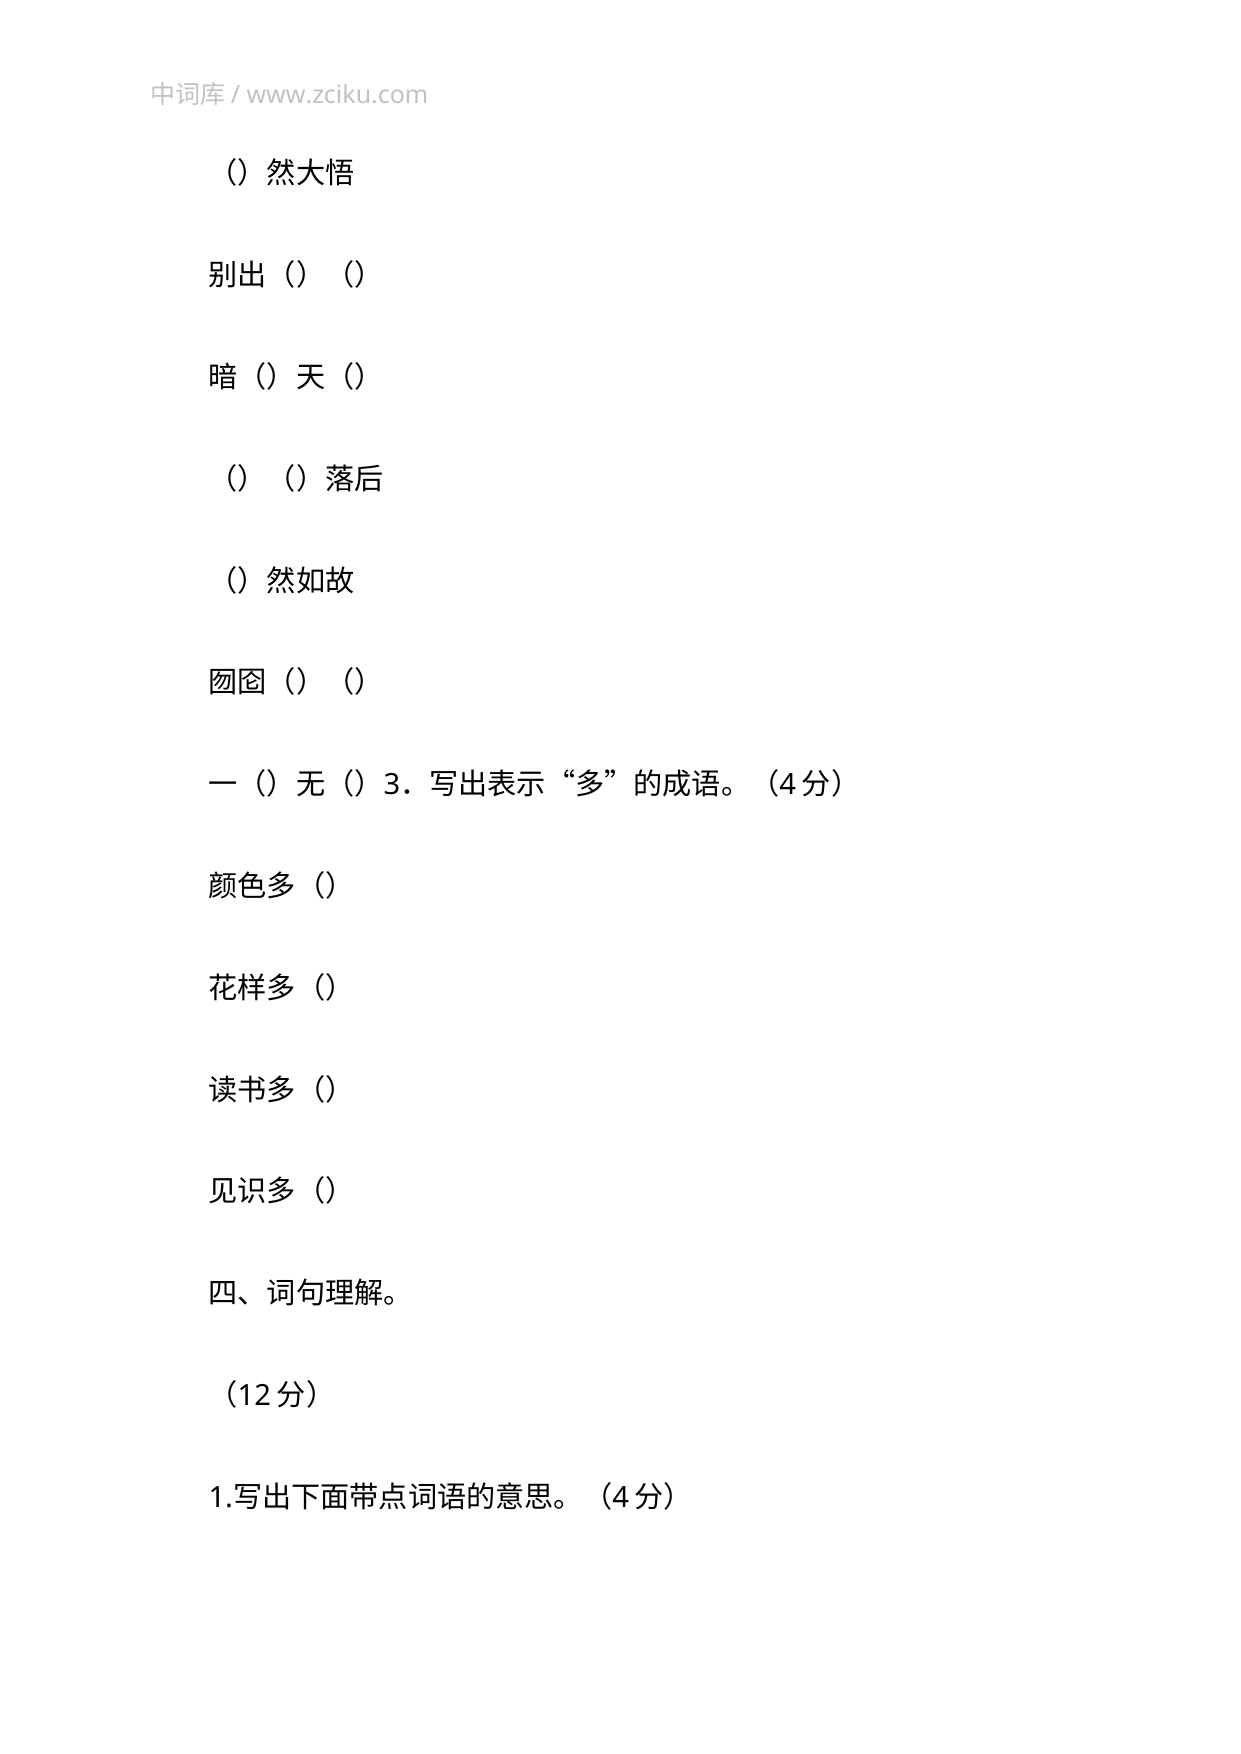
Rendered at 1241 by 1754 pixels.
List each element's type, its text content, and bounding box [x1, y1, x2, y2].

text 花样多（） [150, 964, 1090, 1007]
text 读书多（） [150, 1066, 1090, 1108]
text 暗（）天（） [150, 353, 1090, 396]
text 一（）无（）3．写出表示“多”的成语。（4分） [150, 761, 1090, 803]
text 颜色多（） [150, 863, 1090, 905]
text （）然大悟 [150, 150, 1090, 192]
text （）然如故 [150, 557, 1090, 599]
text 囫囵（）（） [150, 659, 1090, 701]
text 四、词句理解。 [150, 1270, 1090, 1312]
text 见识多（） [150, 1168, 1090, 1210]
text 1.写出下面带点词语的意思。（4分） [150, 1473, 1090, 1516]
text （12分） [150, 1371, 1090, 1414]
text 别出（）（） [150, 252, 1090, 294]
text （）（）落后 [150, 455, 1090, 498]
